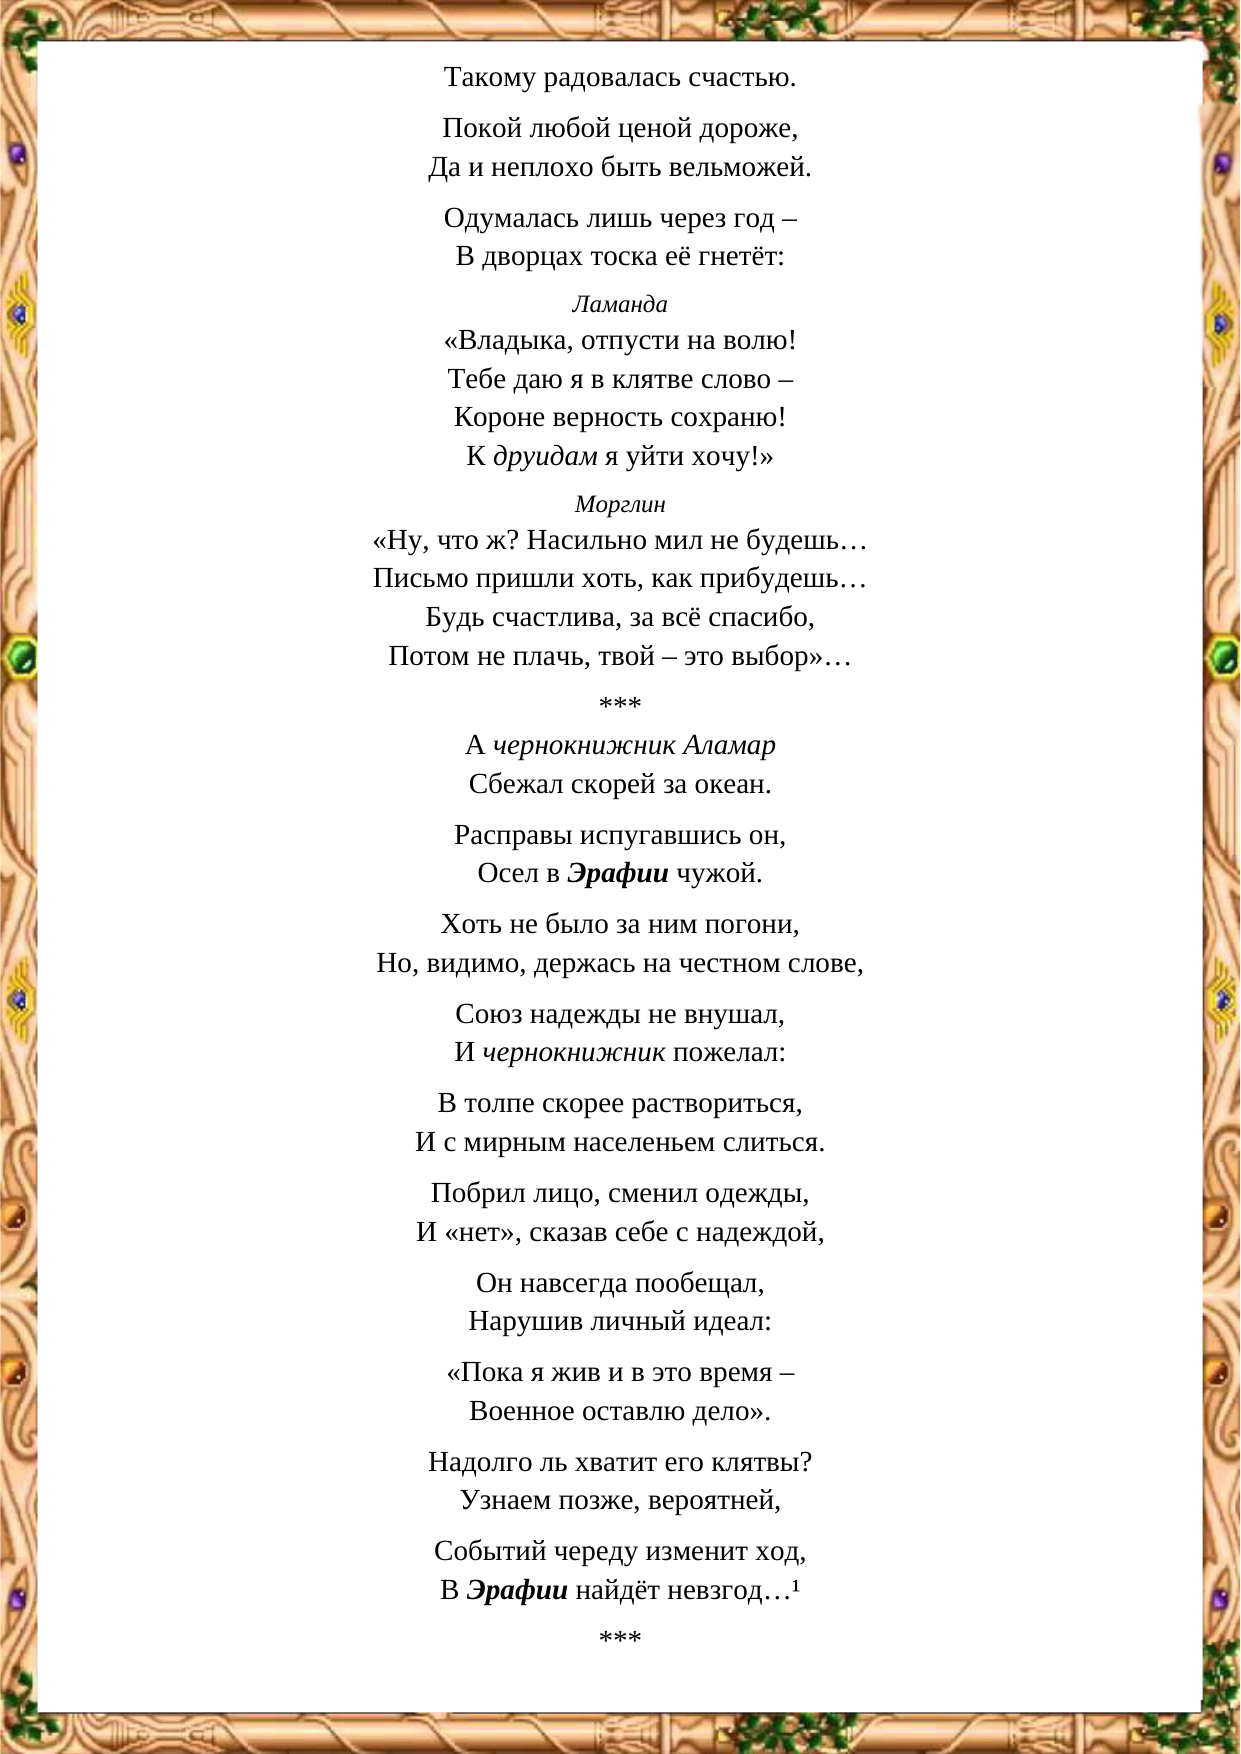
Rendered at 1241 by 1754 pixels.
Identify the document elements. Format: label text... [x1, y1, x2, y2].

text В дворцах тоска её гнетёт: [74, 238, 1167, 272]
text Потом не плачь, твой – это выбор»… [74, 638, 1167, 671]
text Союз надежды не внушал, [74, 996, 1167, 1029]
text Он навсегда пообещал, [74, 1265, 1167, 1298]
text Одумалась лишь через год – [74, 200, 1167, 233]
text Побрил лицо, сменил одежды, [74, 1175, 1167, 1209]
text Короне верность сохраню! [74, 399, 1167, 433]
text «Пока я жив и в это время – [74, 1354, 1167, 1388]
text В Эрафии найдёт невзгод…¹ [74, 1572, 1167, 1606]
text Расправы испугавшись он, [74, 817, 1167, 850]
text Будь счастлива, за всё спасибо, [74, 599, 1167, 633]
text Надолго ль хватит его клятвы? [74, 1444, 1167, 1477]
text И чернокнижник пожелал: [74, 1034, 1167, 1068]
text И «нет», сказав себе с надеждой, [74, 1214, 1167, 1247]
text Да и неплохо быть вельможей. [74, 149, 1167, 182]
text Военное оставлю дело». [74, 1393, 1167, 1426]
text Тебе даю я в клятве слово – [74, 361, 1167, 394]
text Сбежал скорей за океан. [74, 766, 1167, 799]
text Такому радовалась счастью. [74, 59, 1167, 93]
text Ламанда [74, 289, 1167, 318]
text Событий череду изменит ход, [74, 1533, 1167, 1567]
text К друидам я уйти хочу!» [74, 438, 1167, 471]
picture [0, 0, 1241, 1754]
text «Владыка, отпусти на волю! [74, 322, 1167, 356]
text В толпе скорее раствориться, [74, 1086, 1167, 1119]
text Но, видимо, держась на честном слове, [74, 945, 1167, 978]
text *** [74, 689, 1167, 722]
text И с мирным населеньем слиться. [74, 1124, 1167, 1158]
text «Ну, что ж? Насильно мил не будешь… [74, 522, 1167, 556]
text Морглин [74, 489, 1167, 518]
text *** [74, 1623, 1167, 1657]
text Письмо пришли хоть, как прибудешь… [74, 561, 1167, 594]
text Покой любой ценой дороже, [74, 110, 1167, 144]
text Нарушив личный идеал: [74, 1303, 1167, 1337]
text Узнаем позже, вероятней, [74, 1482, 1167, 1516]
text Осел в Эрафии чужой. [74, 855, 1167, 889]
text А чернокнижник Аламар [74, 727, 1167, 761]
text Хоть не было за ним погони, [74, 906, 1167, 940]
